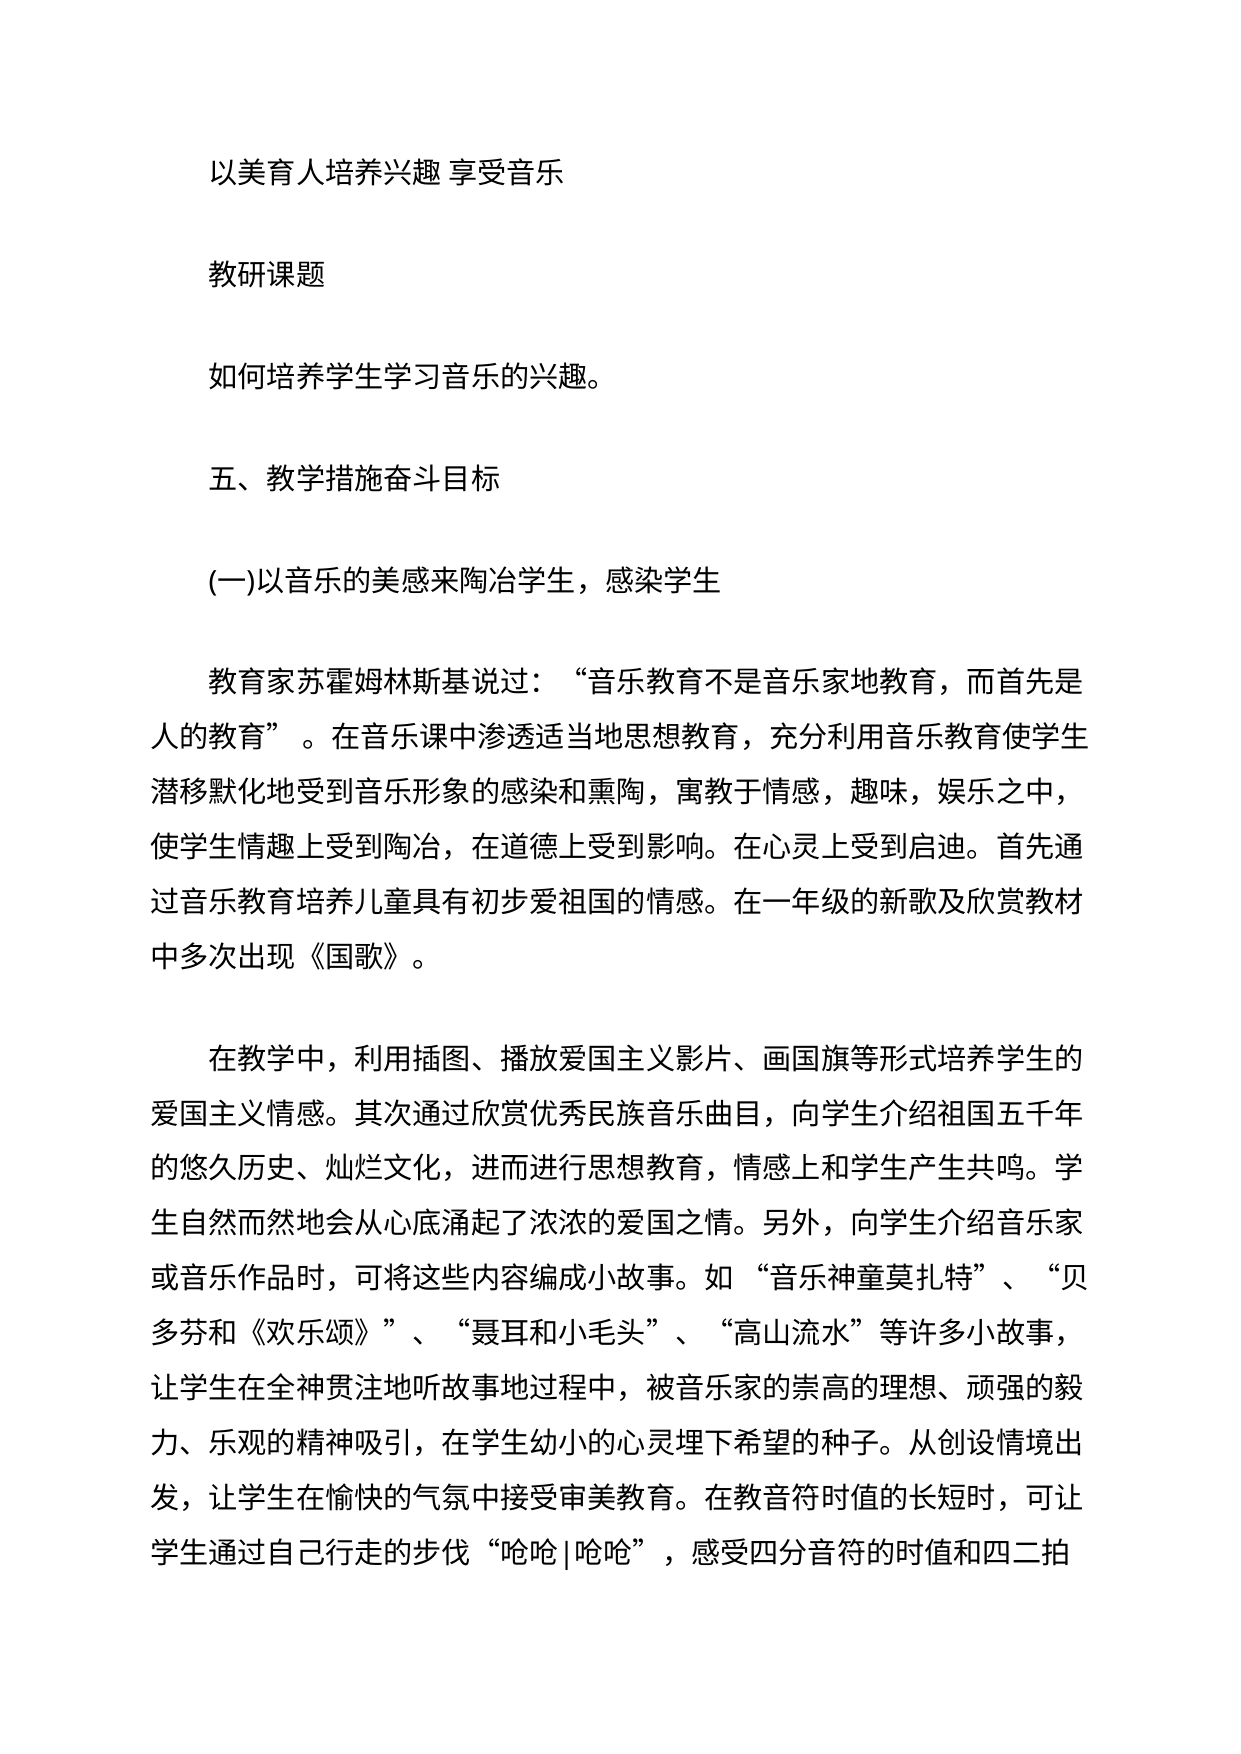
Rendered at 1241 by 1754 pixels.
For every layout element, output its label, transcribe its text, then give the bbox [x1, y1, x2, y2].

text 五、教学措施奋斗目标 [150, 455, 1090, 498]
text 以美育人培养兴趣 享受音乐 [150, 150, 1090, 192]
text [150, 1035, 1090, 1572]
text (一)以音乐的美感来陶冶学生，感染学生 [150, 557, 1090, 599]
text 教研课题 [150, 252, 1090, 294]
text 教育家苏霍姆林斯基说过：“音乐教育不是音乐家地教育，而首先是人的教育” 。在音乐课中渗透适当地思想教育，充分利用音乐教育使学生潜移默化地受到音乐形象的感染和熏陶，寓教于情感，趣味，娱乐之中，使学生情趣上受到陶冶，在道德上受到影响。在心灵上受到启迪。首先通过音乐教育培养儿童具有初步爱祖国的情感。在一年级的新歌及欣赏教材中多次出现《国歌》。 [150, 659, 1090, 976]
text 如何培养学生学习音乐的兴趣。 [150, 353, 1090, 396]
